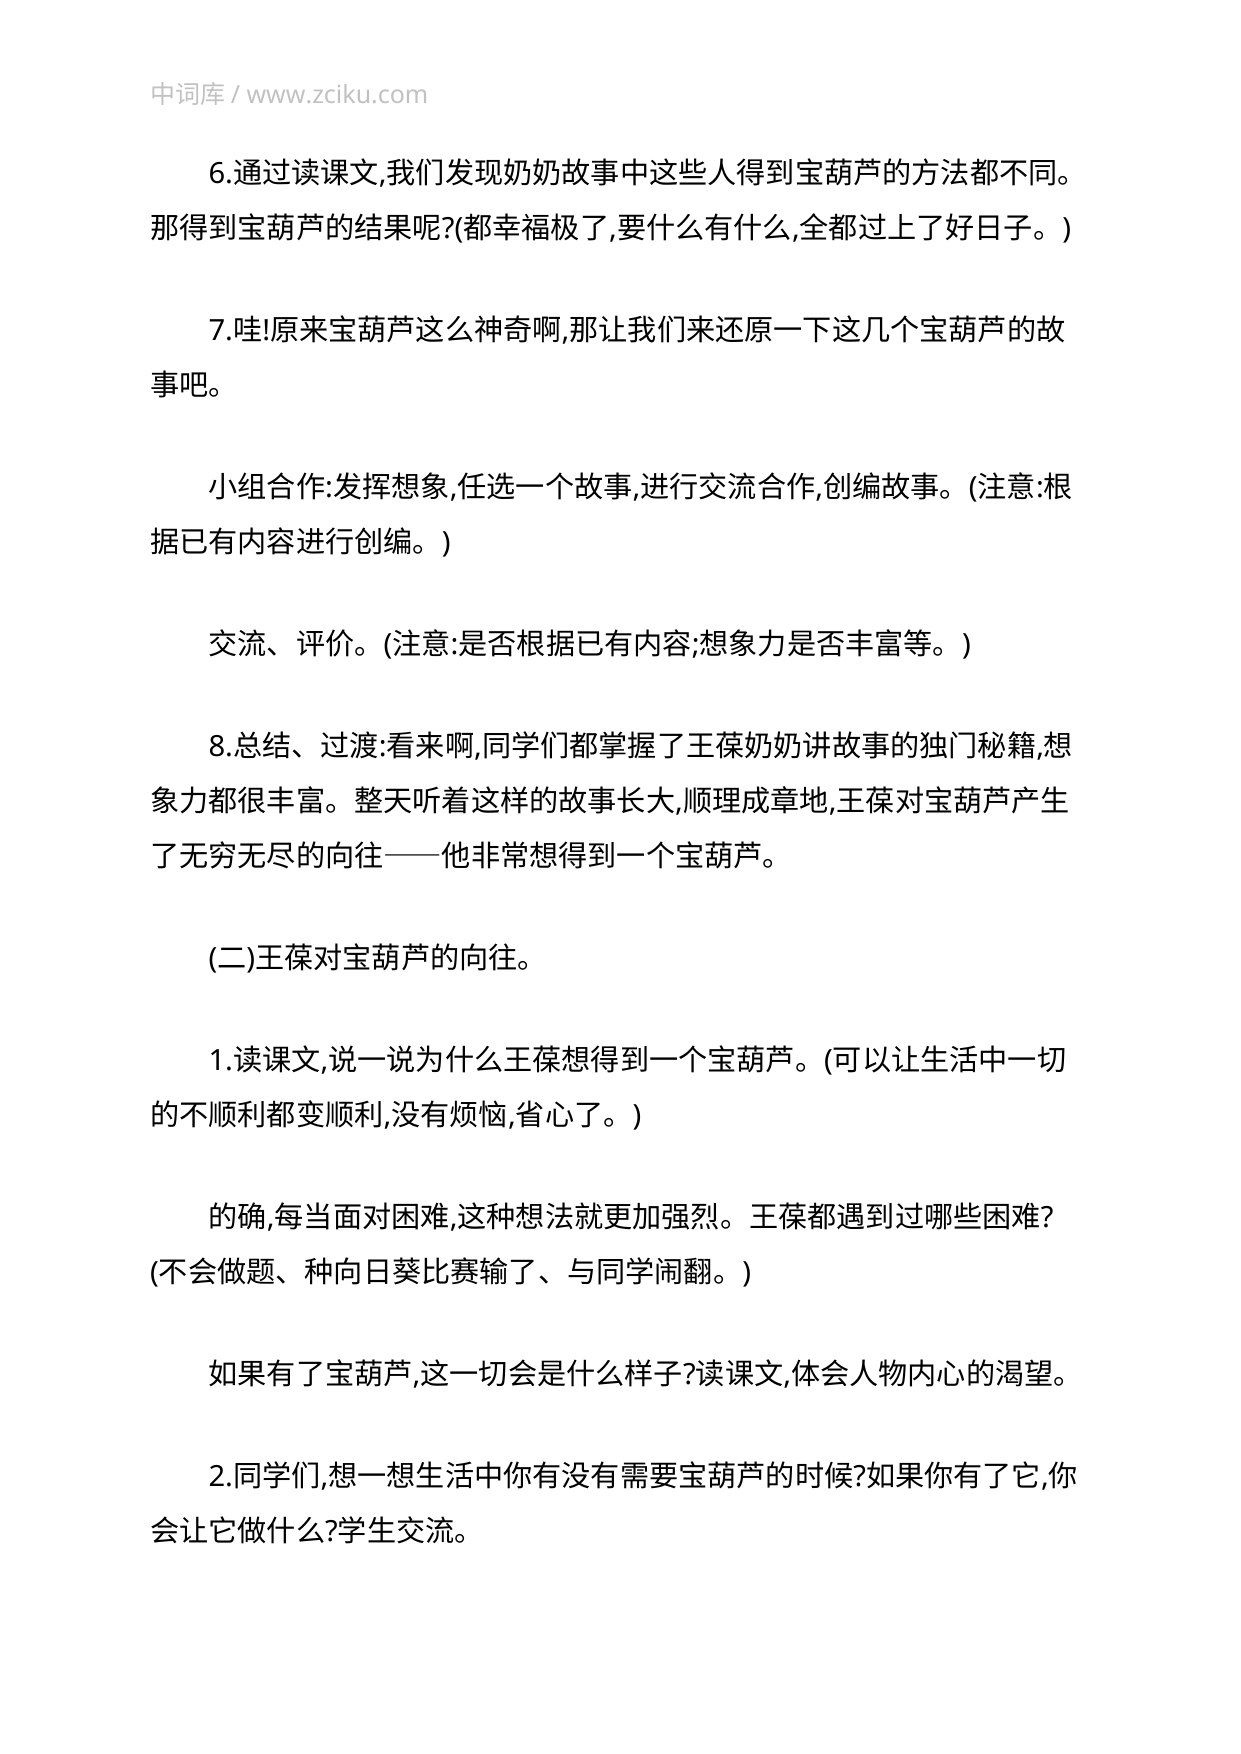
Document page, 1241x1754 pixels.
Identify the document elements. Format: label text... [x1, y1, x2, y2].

text 2.同学们,想一想生活中你有没有需要宝葫芦的时候?如果你有了它,你会让它做什么?学生交流。 [150, 1452, 1090, 1550]
text 小组合作:发挥想象,任选一个故事,进行交流合作,创编故事。(注意:根据已有内容进行创编。) [150, 464, 1090, 561]
text 1.读课文,说一说为什么王葆想得到一个宝葫芦。(可以让生活中一切的不顺利都变顺利,没有烦恼,省心了。) [150, 1036, 1090, 1134]
text 7.哇!原来宝葫芦这么神奇啊,那让我们来还原一下这几个宝葫芦的故事吧。 [150, 307, 1090, 404]
text 交流、评价。(注意:是否根据已有内容;想象力是否丰富等。) [150, 621, 1090, 663]
text 8.总结、过渡:看来啊,同学们都掌握了王葆奶奶讲故事的独门秘籍,想象力都很丰富。整天听着这样的故事长大,顺理成章地,王葆对宝葫芦产生了无穷无尽的向往——他非常想得到一个宝葫芦。 [150, 723, 1090, 875]
text 如果有了宝葫芦,这一切会是什么样子?读课文,体会人物内心的渴望。 [150, 1350, 1090, 1393]
text (二)王葆对宝葫芦的向往。 [150, 934, 1090, 977]
text 6.通过读课文,我们发现奶奶故事中这些人得到宝葫芦的方法都不同。那得到宝葫芦的结果呢?(都幸福极了,要什么有什么,全都过上了好日子。) [150, 150, 1090, 247]
text 的确,每当面对困难,这种想法就更加强烈。王葆都遇到过哪些困难?(不会做题、种向日葵比赛输了、与同学闹翻。) [150, 1193, 1090, 1291]
